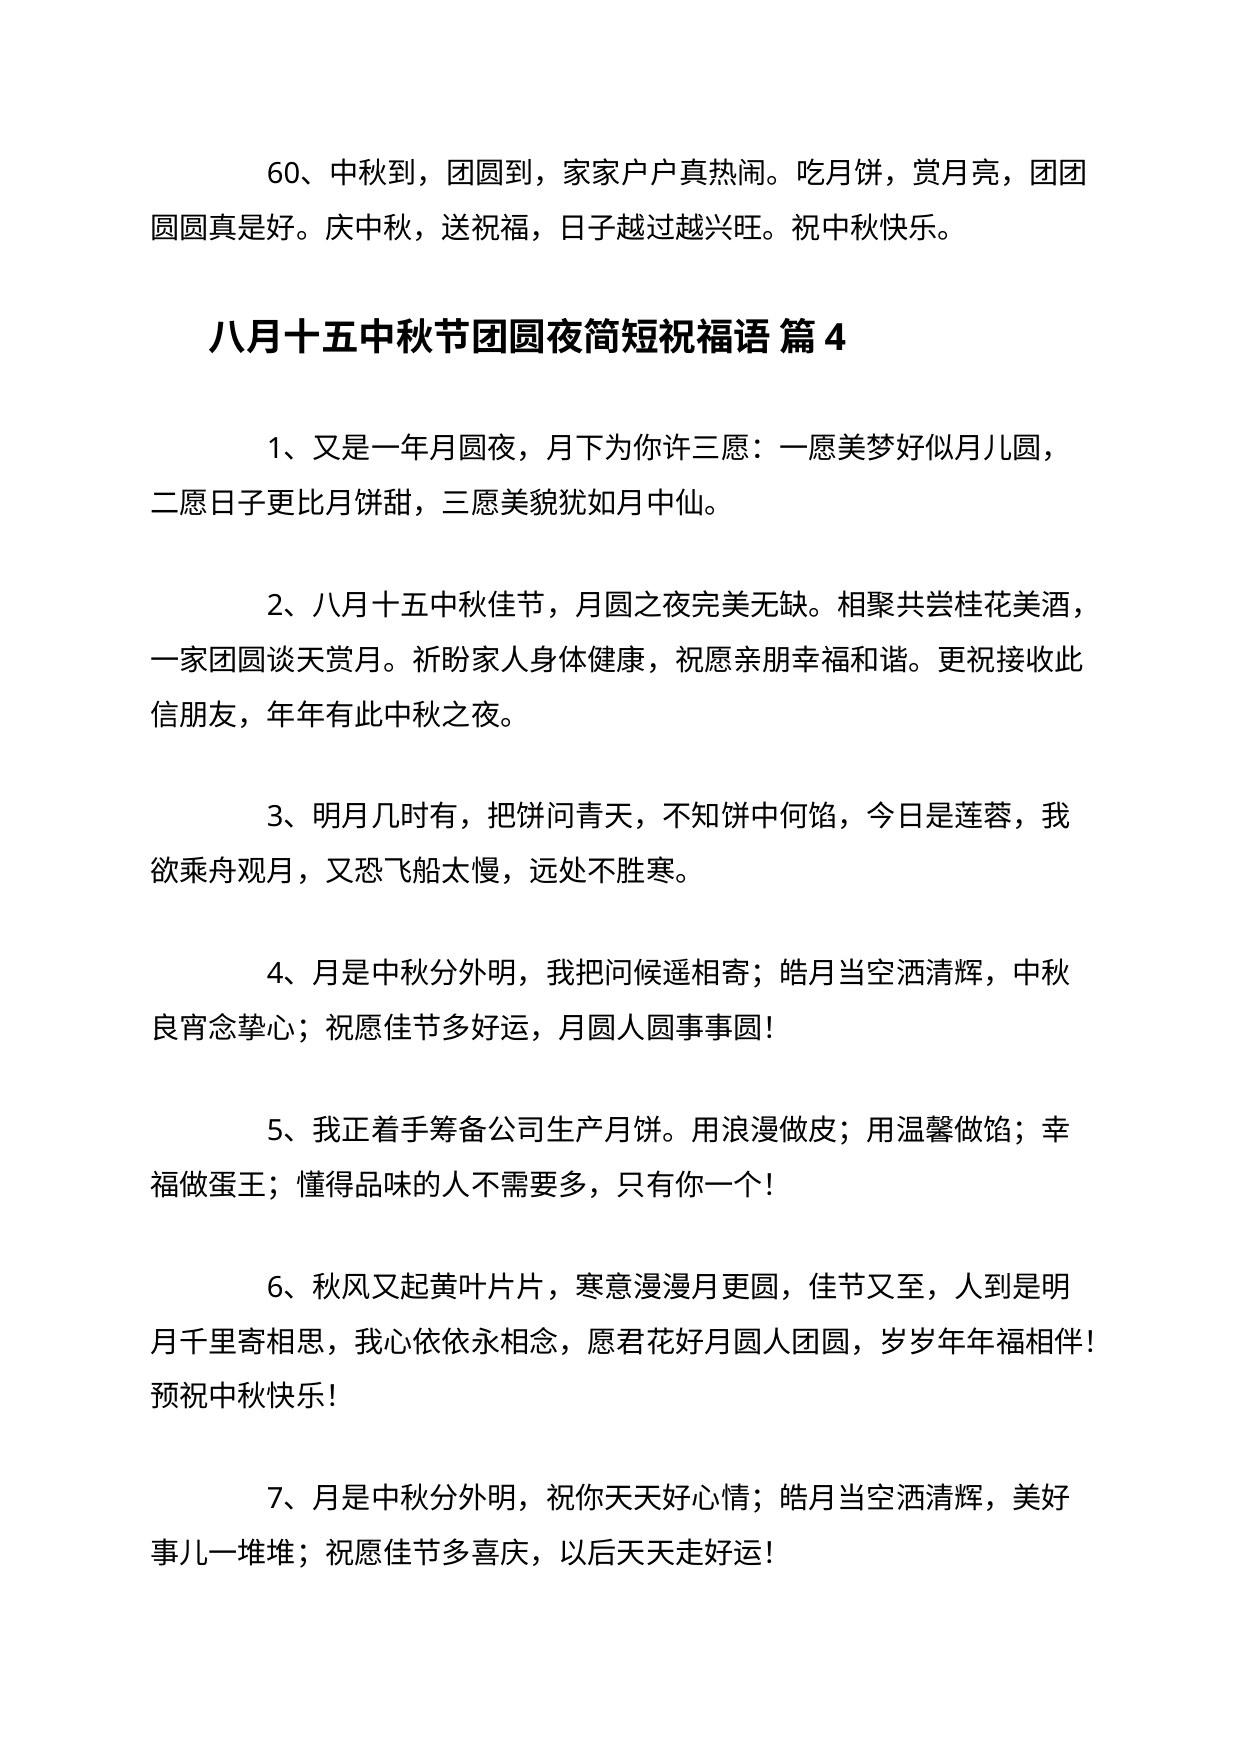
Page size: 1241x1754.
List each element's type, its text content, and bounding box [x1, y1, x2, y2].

text 2、八月十五中秋佳节，月圆之夜完美无缺。相聚共尝桂花美酒，一家团圆谈天赏月。祈盼家人身体健康，祝愿亲朋幸福和谐。更祝接收此信朋友，年年有此中秋之夜。 [150, 581, 1090, 733]
text 3、明月几时有，把饼问青天，不知饼中何馅，今日是莲蓉，我欲乘舟观月，又恐飞船太慢，远处不胜寒。 [150, 793, 1090, 890]
text 60、中秋到，团圆到，家家户户真热闹。吃月饼，赏月亮，团团圆圆真是好。庆中秋，送祝福，日子越过越兴旺。祝中秋快乐。 [150, 150, 1090, 247]
text 6、秋风又起黄叶片片，寒意漫漫月更圆，佳节又至，人到是明月千里寄相思，我心依依永相念，愿君花好月圆人团圆，岁岁年年福相伴！预祝中秋快乐！ [150, 1263, 1090, 1415]
text 7、月是中秋分外明，祝你天天好心情；皓月当空洒清辉，美好事儿一堆堆；祝愿佳节多喜庆，以后天天走好运！ [150, 1475, 1090, 1572]
text 1、又是一年月圆夜，月下为你许三愿：一愿美梦好似月儿圆，二愿日子更比月饼甜，三愿美貌犹如月中仙。 [150, 424, 1090, 522]
text 5、我正着手筹备公司生产月饼。用浪漫做皮；用温馨做馅；幸福做蛋王；懂得品味的人不需要多，只有你一个！ [150, 1106, 1090, 1204]
text 八月十五中秋节团圆夜简短祝福语 篇4 [150, 307, 1090, 361]
text 4、月是中秋分外明，我把问候遥相寄；皓月当空洒清辉，中秋良宵念挚心；祝愿佳节多好运，月圆人圆事事圆！ [150, 949, 1090, 1047]
